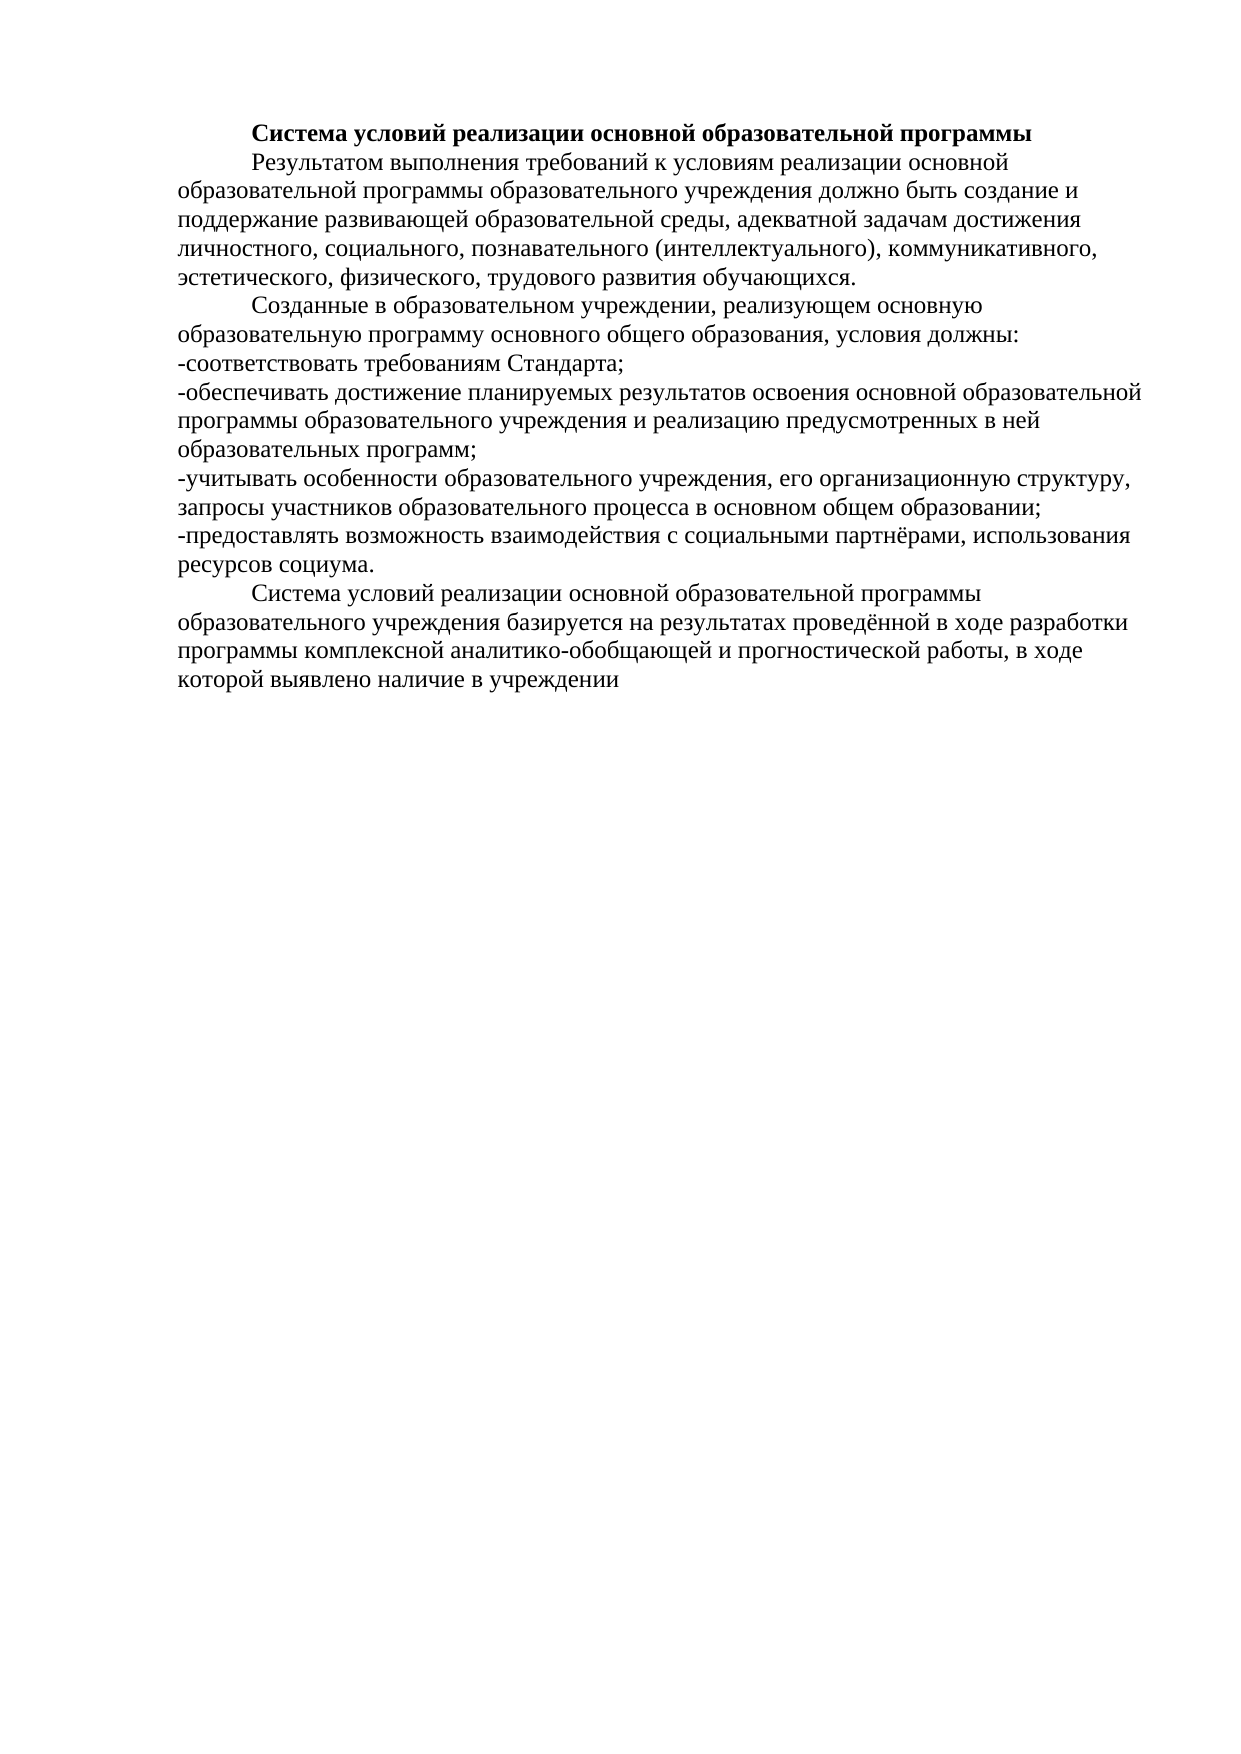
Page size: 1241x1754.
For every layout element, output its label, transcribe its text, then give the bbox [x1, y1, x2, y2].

text -учитывать особенности образовательного учреждения, его организационную структуру, запросы участников образовательного процесса в основном общем образовании; [177, 463, 1152, 521]
text -обеспечивать достижение планируемых результатов освоения основной образовательной программы образовательного учреждения и реализацию предусмотренных в ней образовательных программ; [177, 377, 1152, 463]
text Система условий реализации основной образовательной программы образовательного учреждения базируется на результатах проведённой в ходе разработки программы комплексной аналитико-обобщающей и прогностической работы, в ходе которой выявлено наличие в учреждении [177, 578, 1152, 693]
text Система условий реализации основной образовательной программы [177, 118, 1152, 147]
text -предоставлять возможность взаимодействия с социальными партнёрами, использования ресурсов социума. [177, 521, 1152, 578]
text -соответствовать требованиям Стандарта; [177, 348, 1152, 377]
text Результатом выполнения требований к условиям реализации основной образовательной программы образовательного учреждения должно быть создание и поддержание развивающей образовательной среды, адекватной задачам достижения личностного, социального, познавательного (интеллектуального), коммуникативного, эстетического, физического, трудового развития обучающихся. [177, 147, 1152, 291]
text Созданные в образовательном учреждении, реализующем основную образовательную программу основного общего образования, условия должны: [177, 291, 1152, 348]
